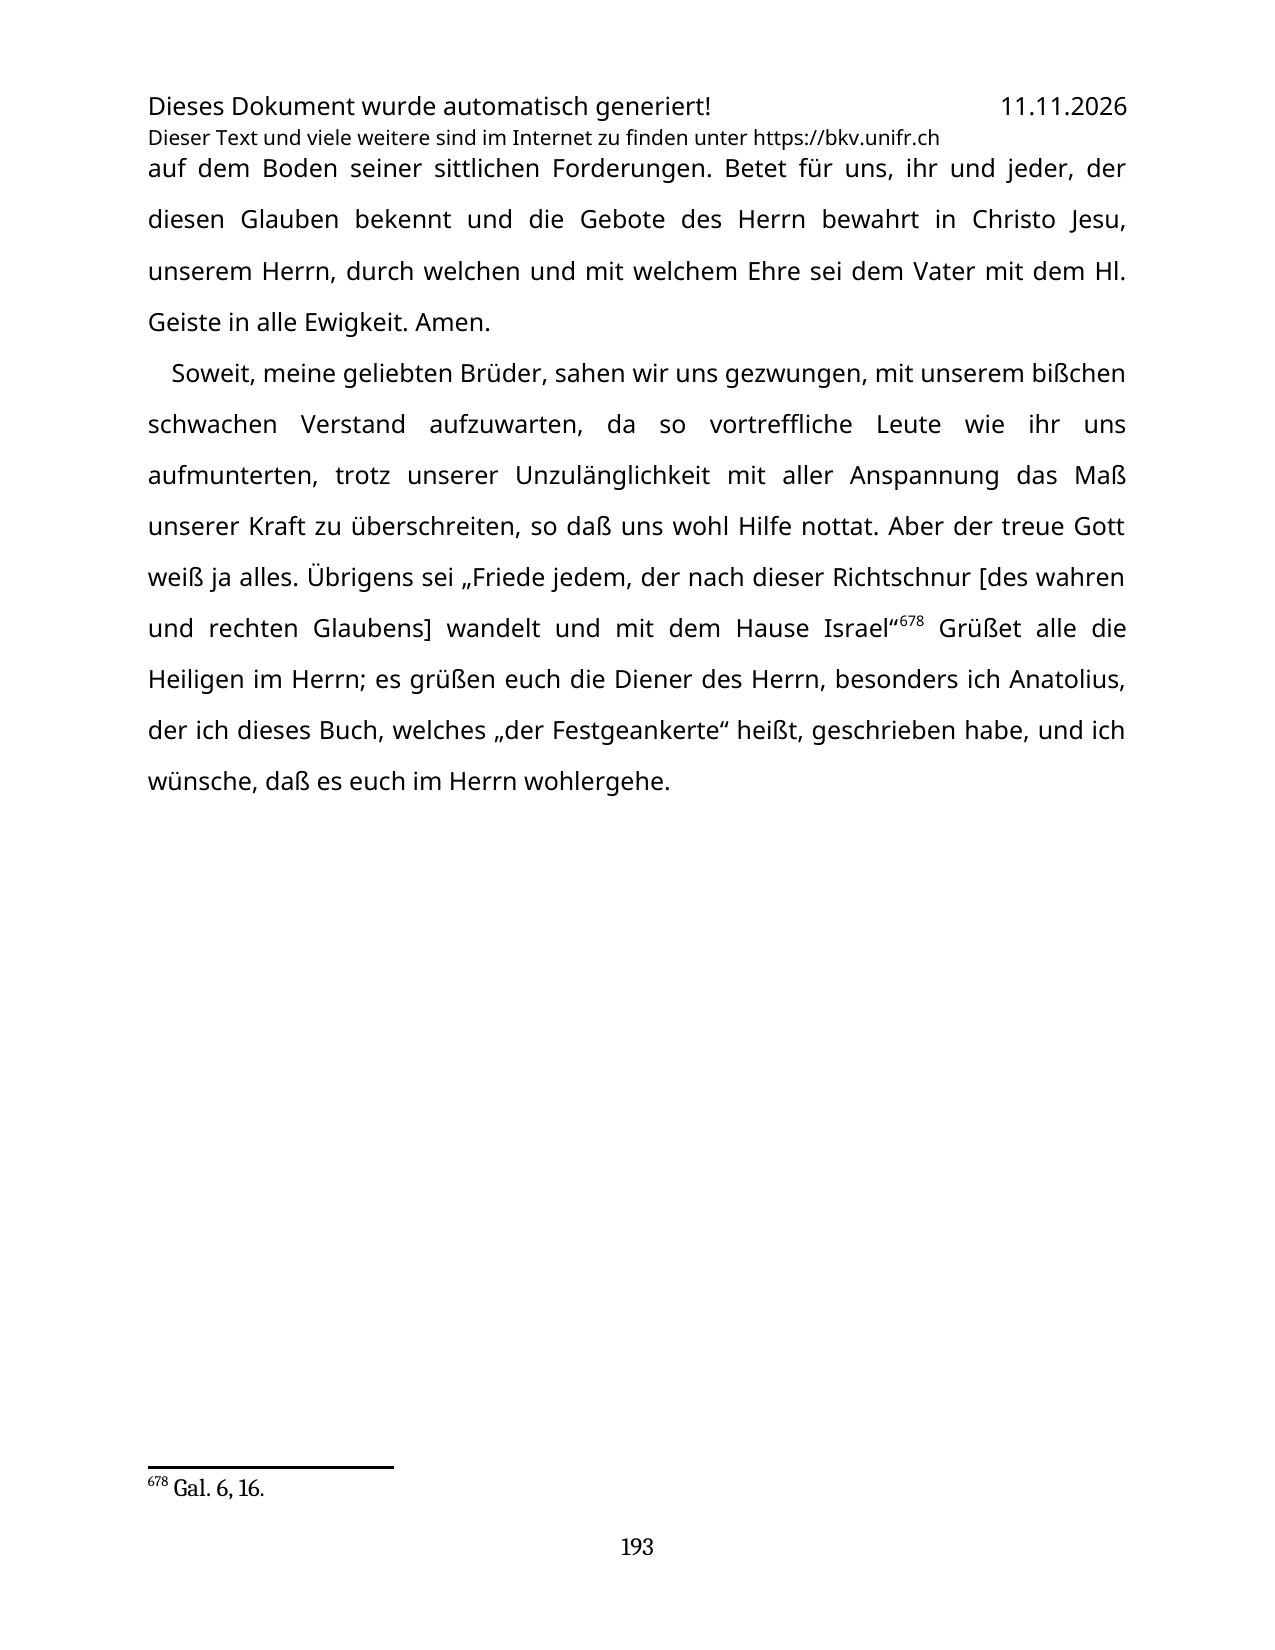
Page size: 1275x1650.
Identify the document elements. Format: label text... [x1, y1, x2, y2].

text Soweit, meine geliebten Brüder, sahen wir uns gezwungen, mit unserem bißchen schwachen Verstand aufzuwarten, da so vortreffliche Leute wie ihr uns aufmunterten, trotz unserer Unzulänglichkeit mit aller Anspannung das Maß unserer Kraft zu überschreiten, so daß uns wohl Hilfe nottat. Aber der treue Gott weiß ja alles. Übrigens sei „Friede jedem, der nach dieser Richtschnur [des wahren und rechten Glaubens] wandelt und mit dem Hause Israel“ Grüßet alle die Heiligen im Herrn; es grüßen euch die Diener des Herrn, besonders ich Anatolius, der ich dieses Buch, welches „der Festgeankerte“ heißt, geschrieben habe, und ich wünsche, daß es euch im Herrn wohlergehe. [148, 355, 1127, 798]
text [148, 151, 1127, 338]
